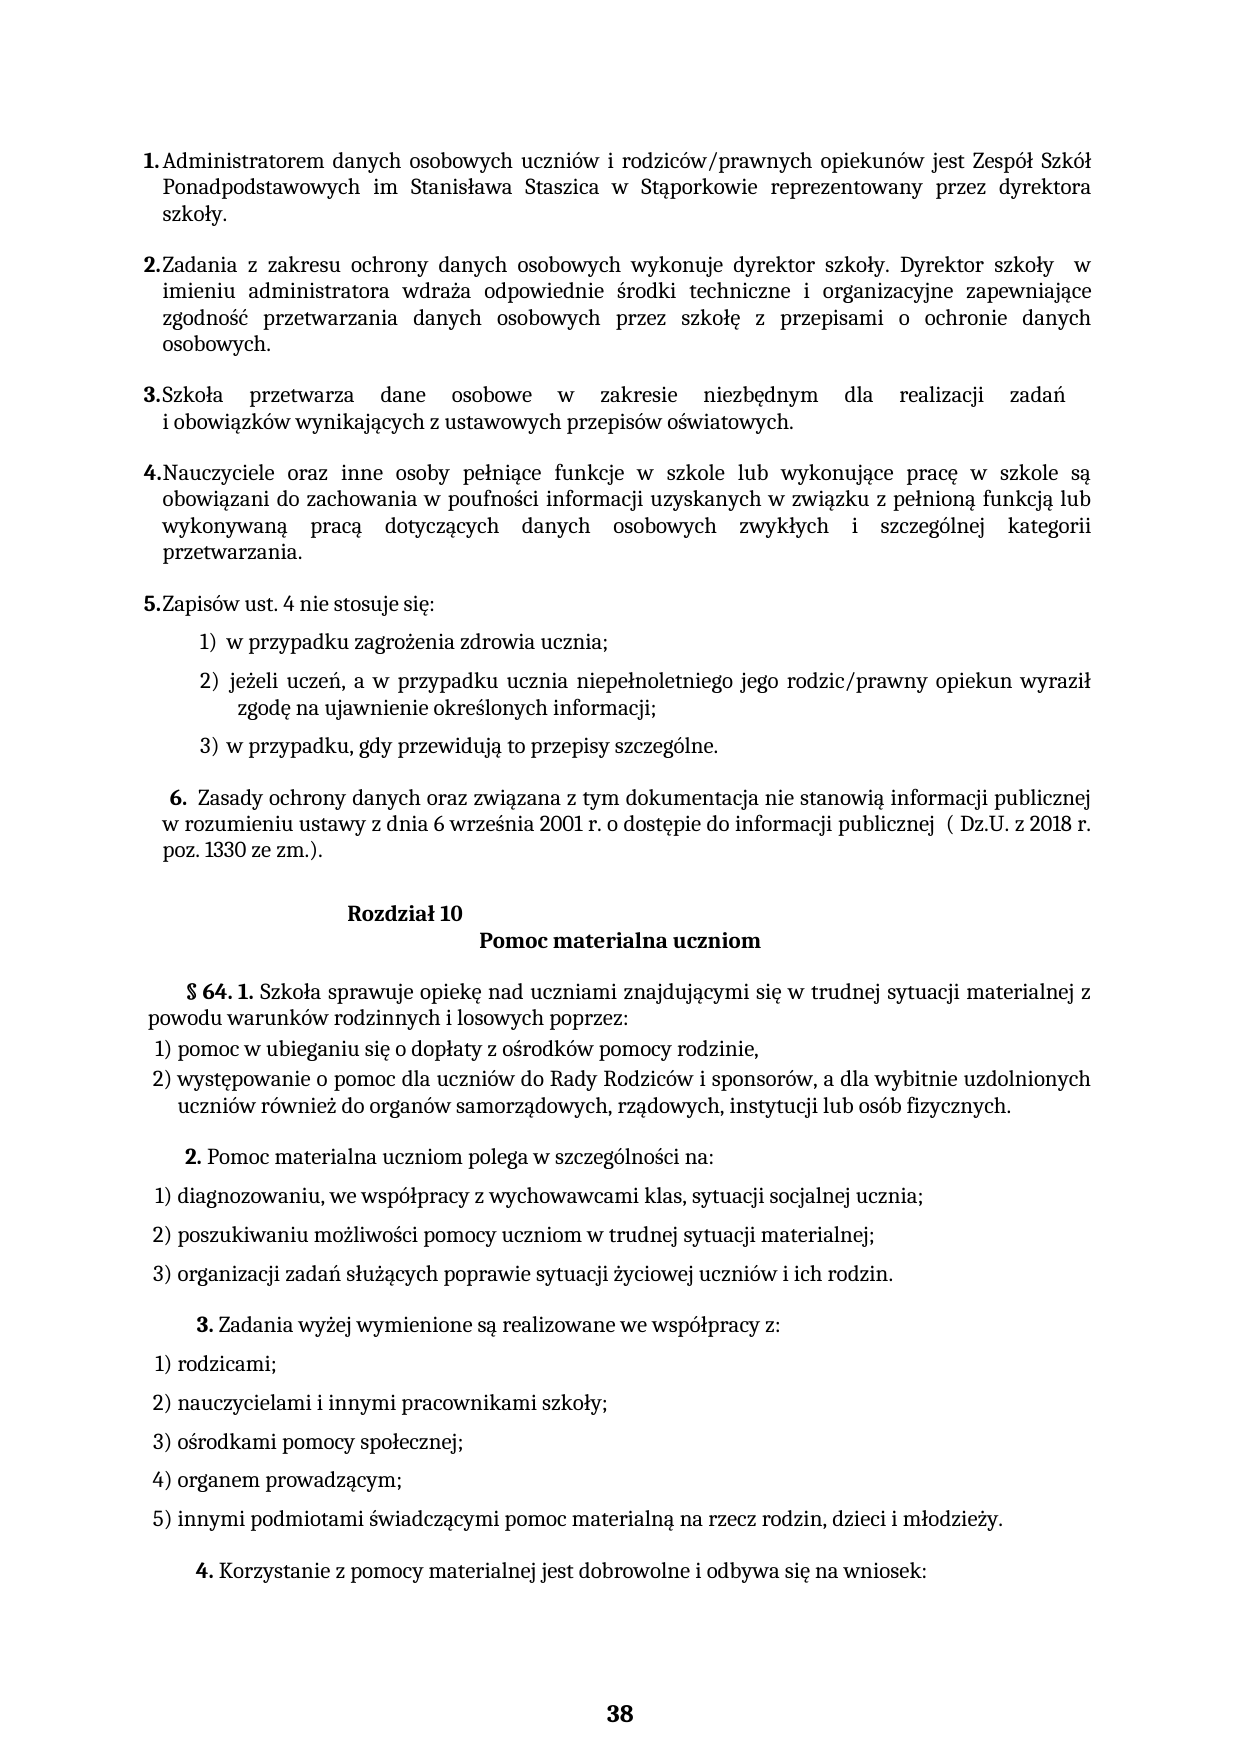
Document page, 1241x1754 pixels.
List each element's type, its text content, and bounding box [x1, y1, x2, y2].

list Pomoc materialna uczniom [0, 901, 1092, 954]
list Korzystanie z pomocy materialnej jest dobrowolne i odbywa się na wniosek: [148, 1557, 1092, 1584]
list Zasady ochrony danych oraz związana z tym dokumentacja nie stanowią informacji publicznej w rozumieniu ustawy z dnia 6 września 2001 r. o dostępie do informacji publicznej ( Dz.U. z 2018 r. poz. 1330 ze zm.). [162, 784, 1092, 864]
list organizacji zadań służących poprawie sytuacji życiowej uczniów i ich rodzin. [177, 1261, 1092, 1287]
list Administratorem danych osobowych uczniów i rodziców/prawnych opiekunów jest Zespół Szkół Ponadpodstawowych im Stanisława Staszica w Stąporkowie reprezentowany przez dyrektora szkoły. [144, 148, 1092, 227]
list w przypadku, gdy przewidują to przepisy szczególne. [200, 733, 1092, 759]
list ośrodkami pomocy społecznej; [177, 1428, 1092, 1455]
list Szkoła przetwarza dane osobowe w zakresie niezbędnym dla realizacji zadań i obowiązków wynikających z ustawowych przepisów oświatowych. [144, 382, 1092, 435]
list w przypadku zagrożenia zdrowia ucznia; [200, 629, 1092, 656]
list występowanie o pomoc dla uczniów do Rady Rodziców i sponsorów, a dla wybitnie uzdolnionych uczniów również do organów samorządowych, rządowych, instytucji lub osób fizycznych. [177, 1066, 1092, 1119]
list rodzicami; [177, 1351, 1092, 1377]
list Zapisów ust. 4 nie stosuje się: [144, 590, 1092, 617]
list innymi podmiotami świadczącymi pomoc materialną na rzecz rodzin, dzieci i młodzieży. [177, 1506, 1092, 1532]
list organem prowadzącym; [177, 1467, 1092, 1494]
list Zadania z zakresu ochrony danych osobowych wykonuje dyrektor szkoły. Dyrektor szkoły w imieniu administratora wdraża odpowiednie środki techniczne i organizacyjne zapewniające zgodność przetwarzania danych osobowych przez szkołę z przepisami o ochronie danych osobowych. [144, 252, 1092, 357]
list diagnozowaniu, we współpracy z wychowawcami klas, sytuacji socjalnej ucznia; [177, 1183, 1092, 1209]
list Nauczyciele oraz inne osoby pełniące funkcje w szkole lub wykonujące pracę w szkole są obowiązani do zachowania w poufności informacji uzyskanych w związku z pełnioną funkcją lub wykonywaną pracą dotyczących danych osobowych zwykłych i szczególnej kategorii przetwarzania. [144, 460, 1092, 565]
list Zadania wyżej wymienione są realizowane we współpracy z: [148, 1312, 1092, 1338]
list pomoc w ubieganiu się o dopłaty z ośrodków pomocy rodzinie, [177, 1036, 1092, 1062]
list Pomoc materialna uczniom polega w szczególności na: [207, 1144, 1092, 1170]
list jeżeli uczeń, a w przypadku ucznia niepełnoletniego jego rodzic/prawny opiekun wyraził zgodę na ujawnienie określonych informacji; [200, 668, 1092, 721]
list nauczycielami i innymi pracownikami szkoły; [177, 1389, 1092, 1416]
list 1. Szkoła sprawuje opiekę nad uczniami znajdującymi się w trudnej sytuacji materialnej z powodu warunków rodzinnych i losowych poprzez: [148, 979, 1092, 1032]
list poszukiwaniu możliwości pomocy uczniom w trudnej sytuacji materialnej; [177, 1222, 1092, 1248]
